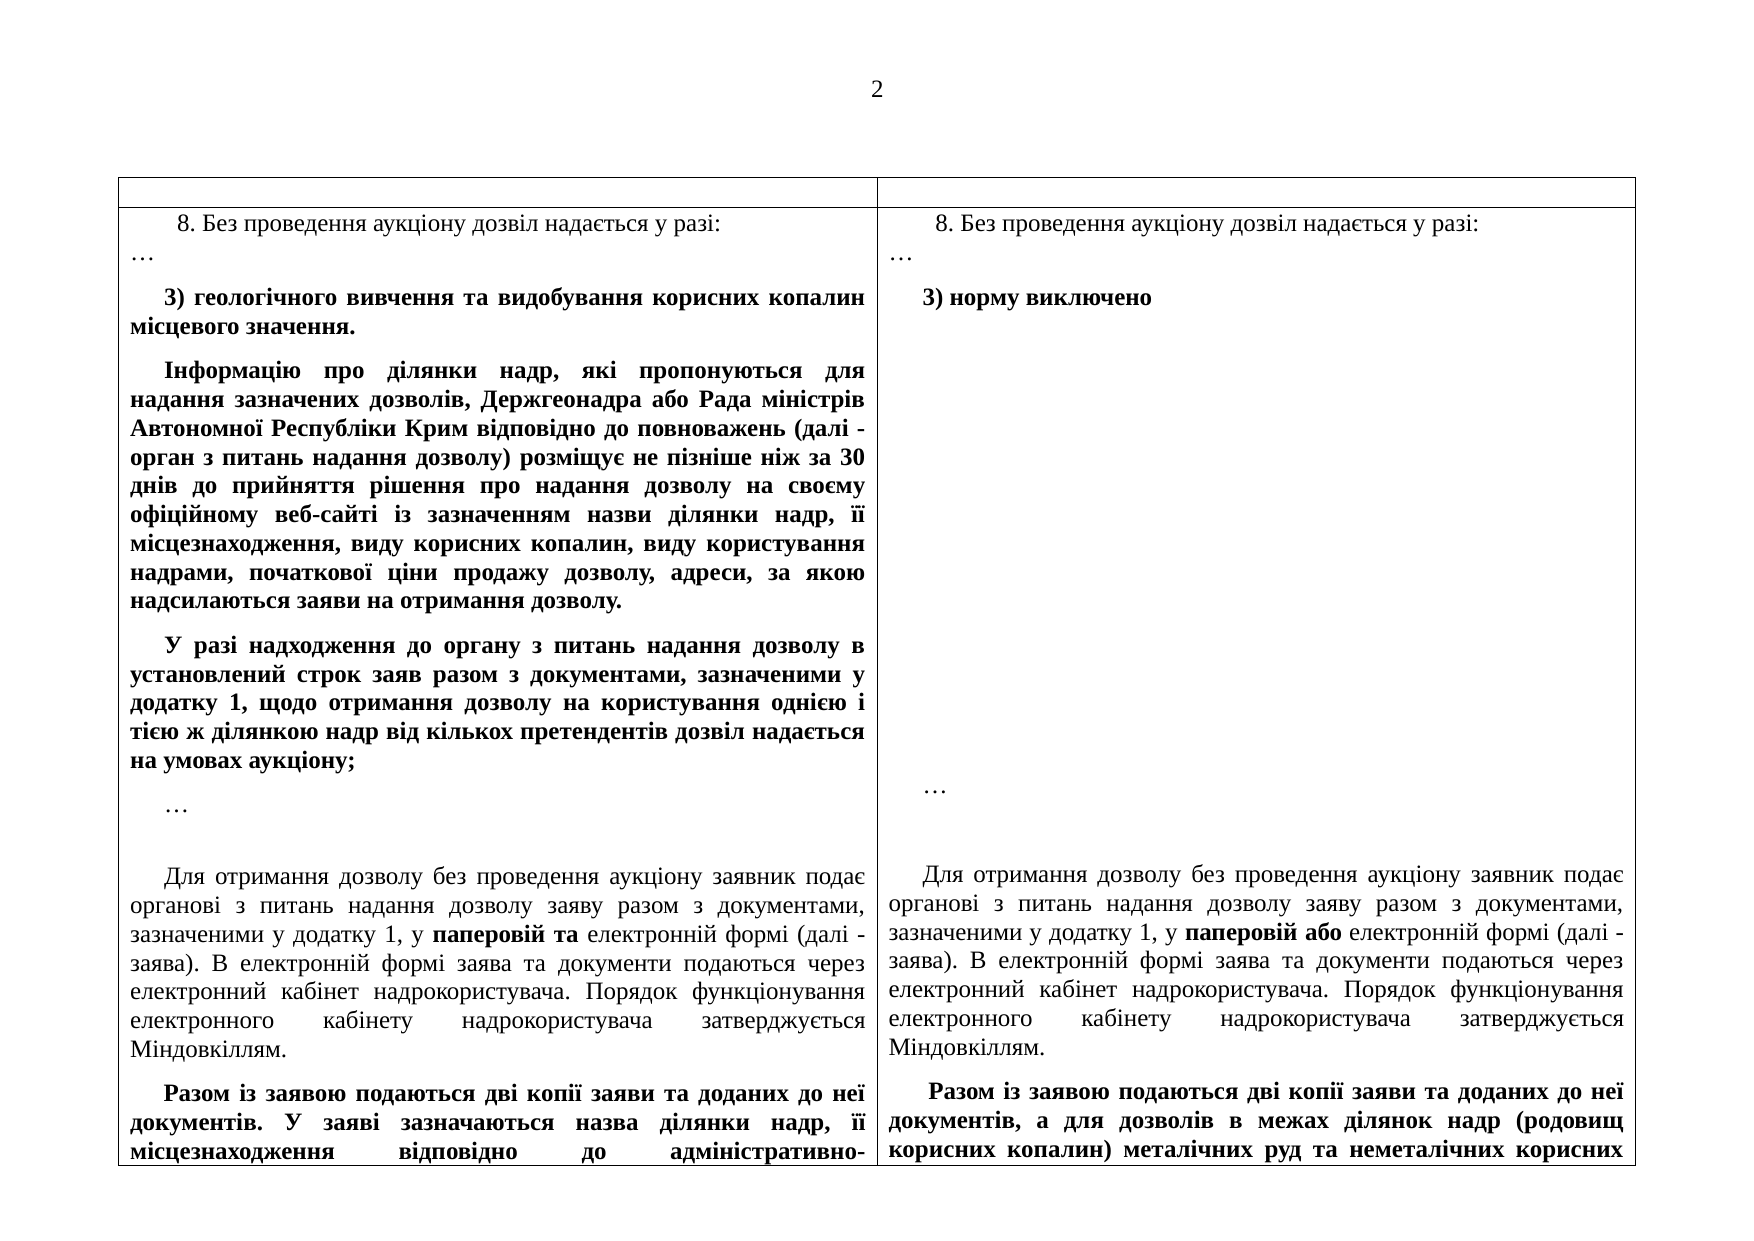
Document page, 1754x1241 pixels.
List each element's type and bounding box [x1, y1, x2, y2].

table_cell [119, 208, 877, 1164]
table_cell [878, 208, 1635, 1164]
table_cell [119, 178, 877, 207]
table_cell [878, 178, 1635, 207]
